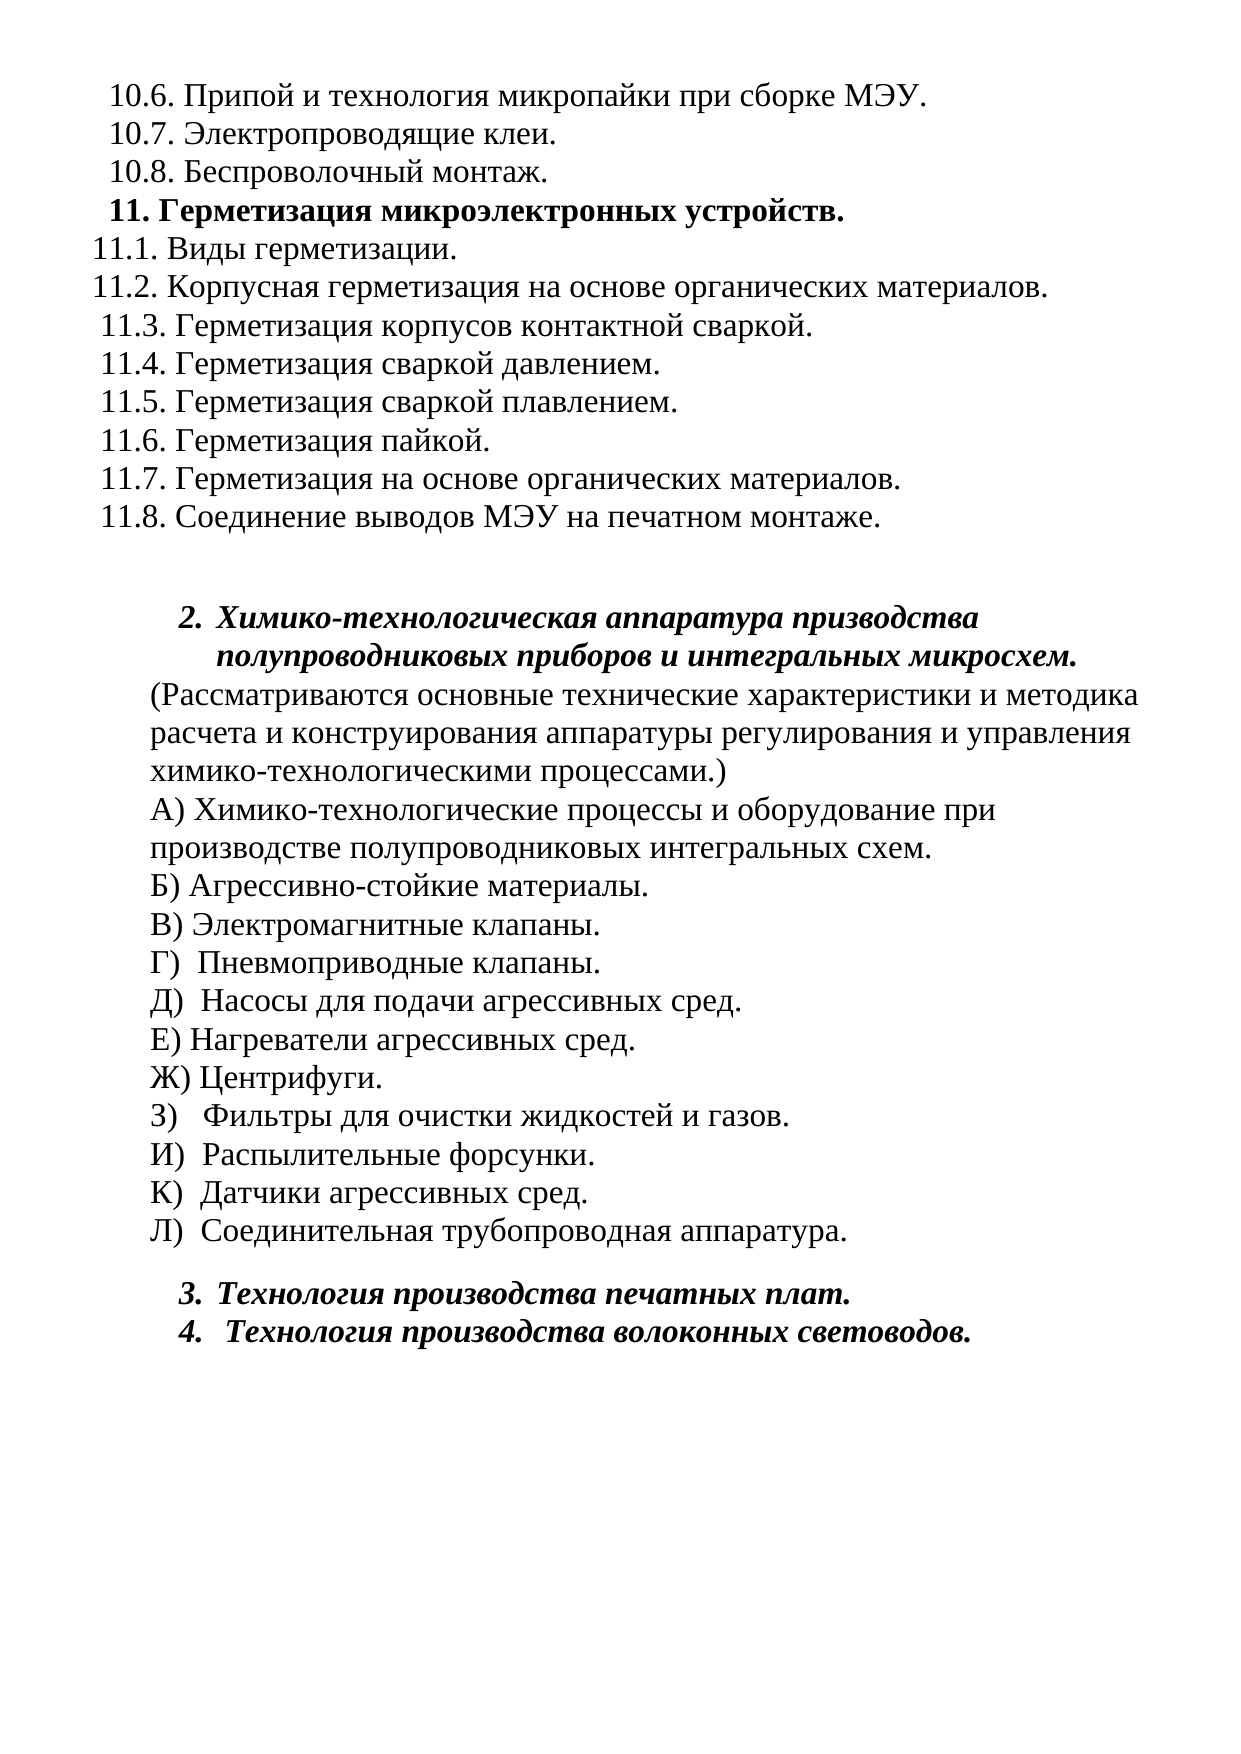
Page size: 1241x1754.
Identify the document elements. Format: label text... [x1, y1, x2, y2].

text 11.7. Герметизация на основе органических материалов. [75, 458, 1165, 497]
list Химико-технологическая аппаратура призводства полупроводниковых приборов и интегральных микросхем. [178, 597, 1165, 674]
text Е) Нагреватели агрессивных сред. [150, 1019, 1165, 1057]
text Г) Пневмоприводные клапаны. [150, 942, 1165, 981]
text 11. Герметизация микроэлектронных устройств. [75, 190, 1165, 228]
text Б) Агрессивно-стойкие материалы. [150, 866, 1165, 904]
text 11.8. Соединение выводов МЭУ на печатном монтаже. [75, 497, 1165, 535]
text Ж) Центрифуги. [150, 1057, 1165, 1096]
text Д) Насосы для подачи агрессивных сред. [150, 981, 1165, 1019]
text 10.8. Беспроволочный монтаж. [75, 152, 1165, 190]
text К) Датчики агрессивных сред. [150, 1172, 1165, 1211]
text З) Фильтры для очистки жидкостей и газов. [150, 1096, 1165, 1134]
text Л) Соединительная трубопроводная аппаратура. [150, 1211, 1165, 1249]
text (Рассматриваются основные технические характеристики и методика расчета и конструирования аппаратуры регулирования и управления химико-технологическими процессами.) [150, 674, 1165, 789]
text В) Электромагнитные клапаны. [150, 904, 1165, 942]
text 11.1. Виды герметизации. [75, 228, 1165, 267]
text 11.2. Корпусная герметизация на основе органических материалов. [75, 267, 1165, 305]
list Технология производства печатных плат. [178, 1273, 1165, 1311]
list Технология производства волоконных световодов. [178, 1311, 1165, 1350]
text 11.6. Герметизация пайкой. [75, 420, 1165, 458]
text А) Химико-технологические процессы и оборудование при производстве полупроводниковых интегральных схем. [150, 789, 1165, 866]
text 10.6. Припой и технология микропайки при сборке МЭУ. [75, 75, 1165, 113]
text 10.7. Электропроводящие клеи. [75, 113, 1165, 152]
text 11.3. Герметизация корпусов контактной сваркой. [75, 305, 1165, 343]
text И) Распылительные форсунки. [150, 1134, 1165, 1172]
text 11.4. Герметизация сваркой давлением. [75, 343, 1165, 382]
text 11.5. Герметизация сваркой плавлением. [75, 382, 1165, 420]
